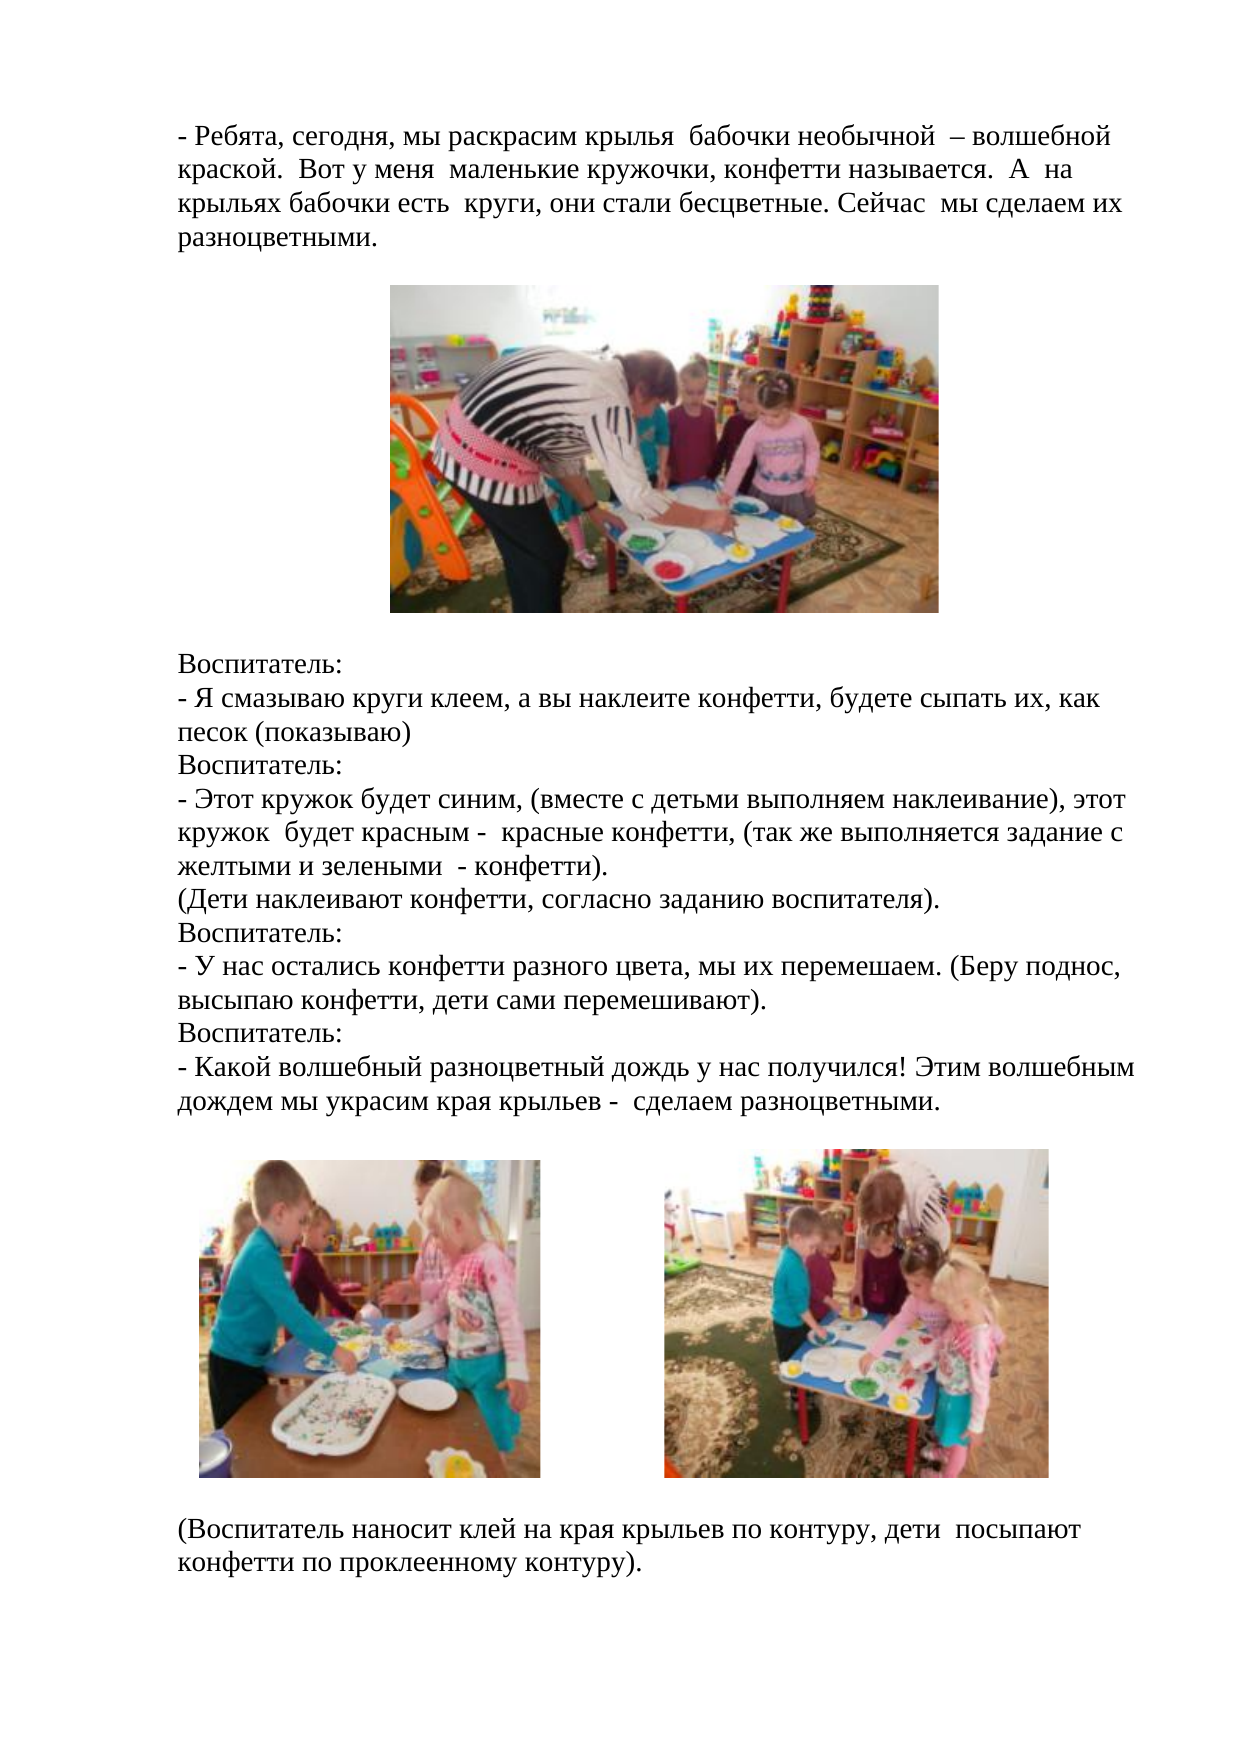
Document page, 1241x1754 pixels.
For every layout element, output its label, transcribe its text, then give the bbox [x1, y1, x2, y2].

text - Я смазываю круги клеем, а вы наклеите конфетти, будете сыпать их, как песок (показываю) [177, 680, 1152, 747]
text - Какой волшебный разноцветный дождь у нас получился! Этим волшебным дождем мы украсим края крыльев - сделаем разноцветными. [177, 1049, 1152, 1116]
picture [390, 285, 939, 613]
text Воспитатель: [177, 915, 1152, 948]
text Воспитатель: [177, 647, 1152, 680]
picture [664, 1149, 1049, 1478]
text - У нас остались конфетти разного цвета, мы их перемешаем. (Беру поднос, высыпаю конфетти, дети сами перемешивают). [177, 948, 1152, 1016]
text Воспитатель: [177, 747, 1152, 781]
text - Ребята, сегодня, мы раскрасим крылья бабочки необычной – волшебной краской. Вот у меня маленькие кружочки, конфетти называется. А на крыльях бабочки есть круги, они стали бесцветные. Сейчас мы сделаем их разноцветными. [177, 118, 1152, 252]
text (Воспитатель наносит клей на края крыльев по контуру, дети посыпают конфетти по проклеенному контуру). [177, 1511, 1152, 1578]
text (Дети наклеивают конфетти, согласно заданию воспитателя). [177, 881, 1152, 915]
text - Этот кружок будет синим, (вместе с детьми выполняем наклеивание), этот кружок будет красным - красные конфетти, (так же выполняется задание с желтыми и зелеными - конфетти). [177, 781, 1152, 881]
text Воспитатель: [177, 1016, 1152, 1049]
picture [199, 1160, 541, 1478]
